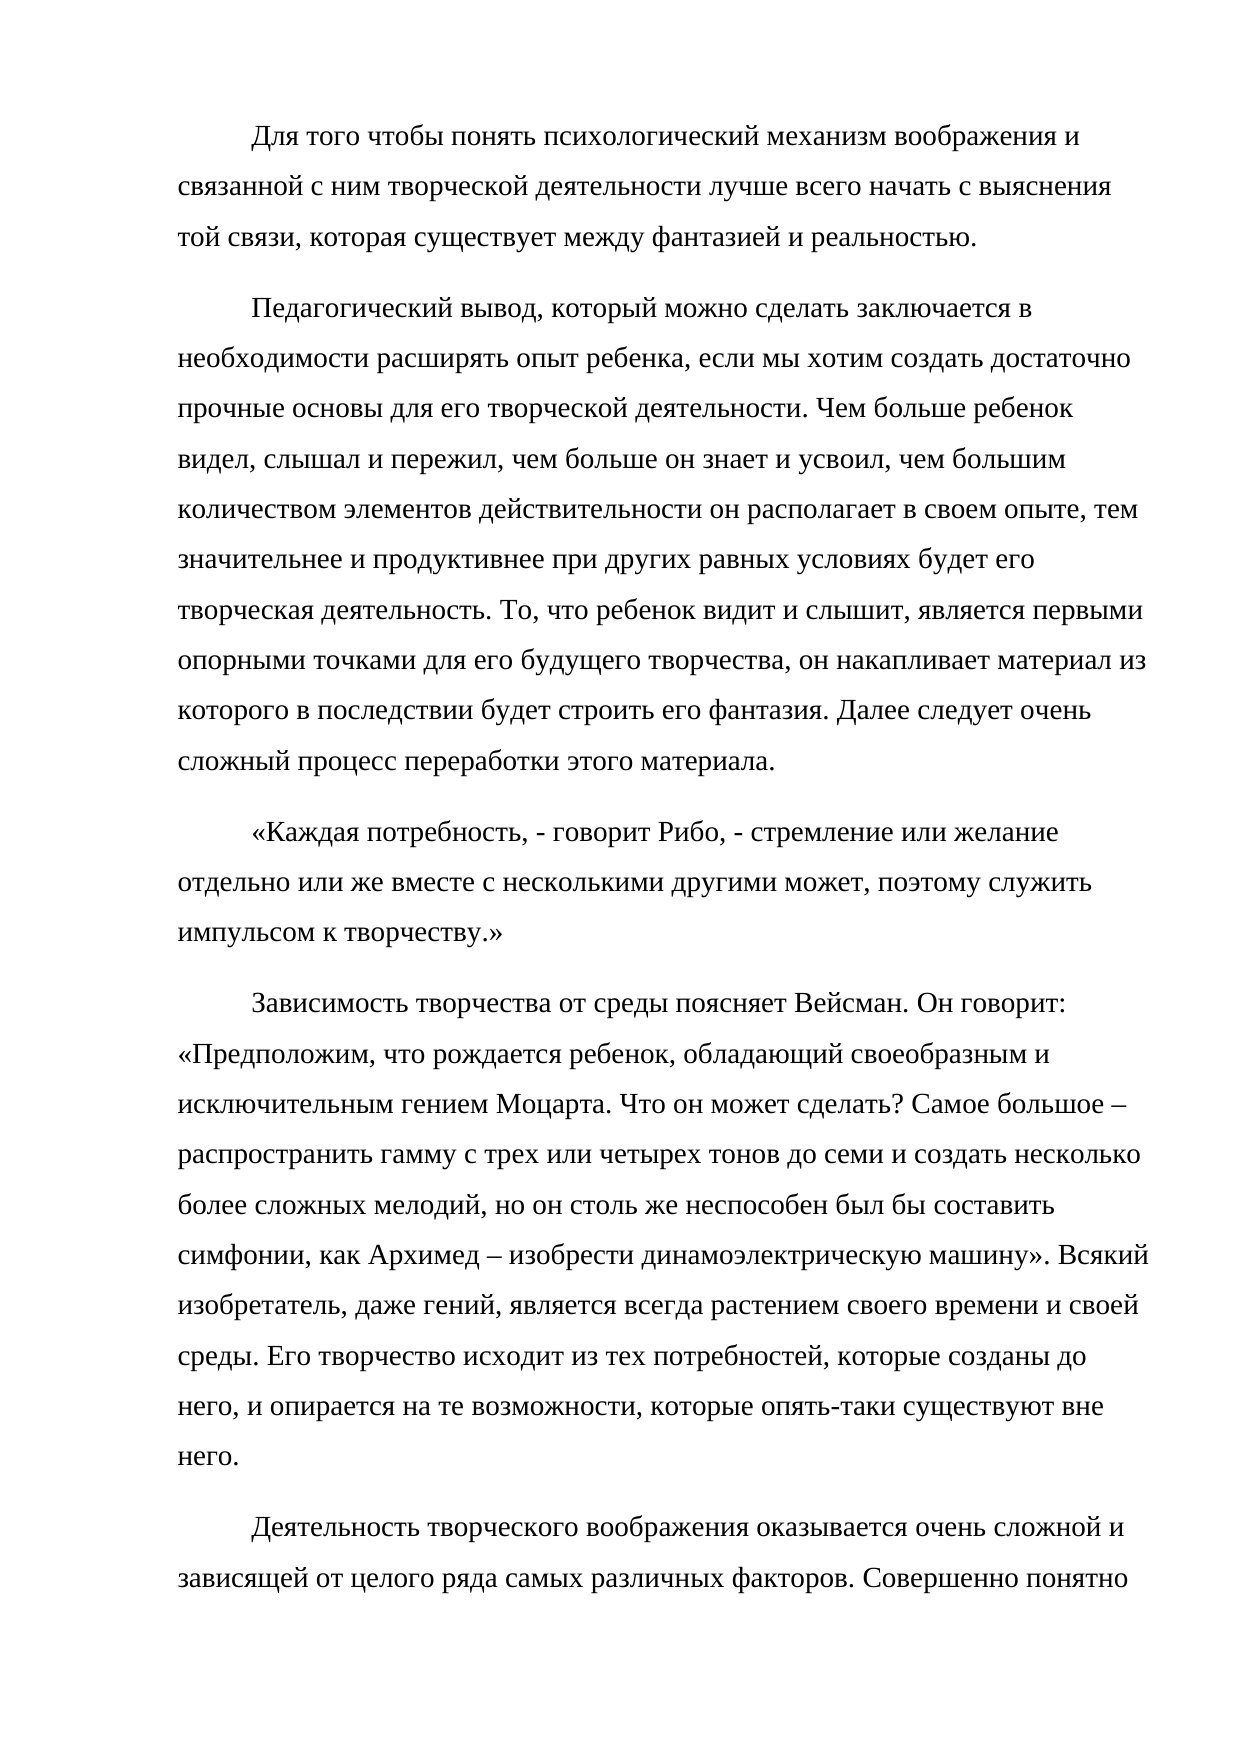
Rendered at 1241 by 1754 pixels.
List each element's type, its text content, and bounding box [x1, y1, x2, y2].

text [177, 1509, 1152, 1593]
text «Каждая потребность, - говорит Рибо, - стремление или желание отдельно или же вместе с несколькими другими может, поэтому служить импульсом к творчеству.» [177, 814, 1152, 948]
text Педагогический вывод, который можно сделать заключается в необходимости расширять опыт ребенка, если мы хотим создать достаточно прочные основы для его творческой деятельности. Чем больше ребенок видел, слышал и пережил, чем больше он знает и усвоил, чем большим количеством элементов действительности он располагает в своем опыте, тем значительнее и продуктивнее при других равных условиях будет его творческая деятельность. То, что ребенок видит и слышит, является первыми опорными точками для его будущего творчества, он накапливает материал из которого в последствии будет строить его фантазия. Далее следует очень сложный процесс переработки этого материала. [177, 290, 1152, 776]
text Для того чтобы понять психологический механизм воображения и связанной с ним творческой деятельности лучше всего начать с выяснения той связи, которая существует между фантазией и реальностью. [177, 118, 1152, 252]
text Зависимость творчества от среды поясняет Вейсман. Он говорит: «Предположим, что рождается ребенок, обладающий своеобразным и исключительным гением Моцарта. Что он может сделать? Самое большое – распространить гамму с трех или четырех тонов до семи и создать несколько более сложных мелодий, но он столь же неспособен был бы составить симфонии, как Архимед – изобрести динамоэлектрическую машину». Всякий изобретатель, даже гений, является всегда растением своего времени и своей среды. Его творчество исходит из тех потребностей, которые созданы до него, и опирается на те возможности, которые опять-таки существуют вне него. [177, 986, 1152, 1472]
